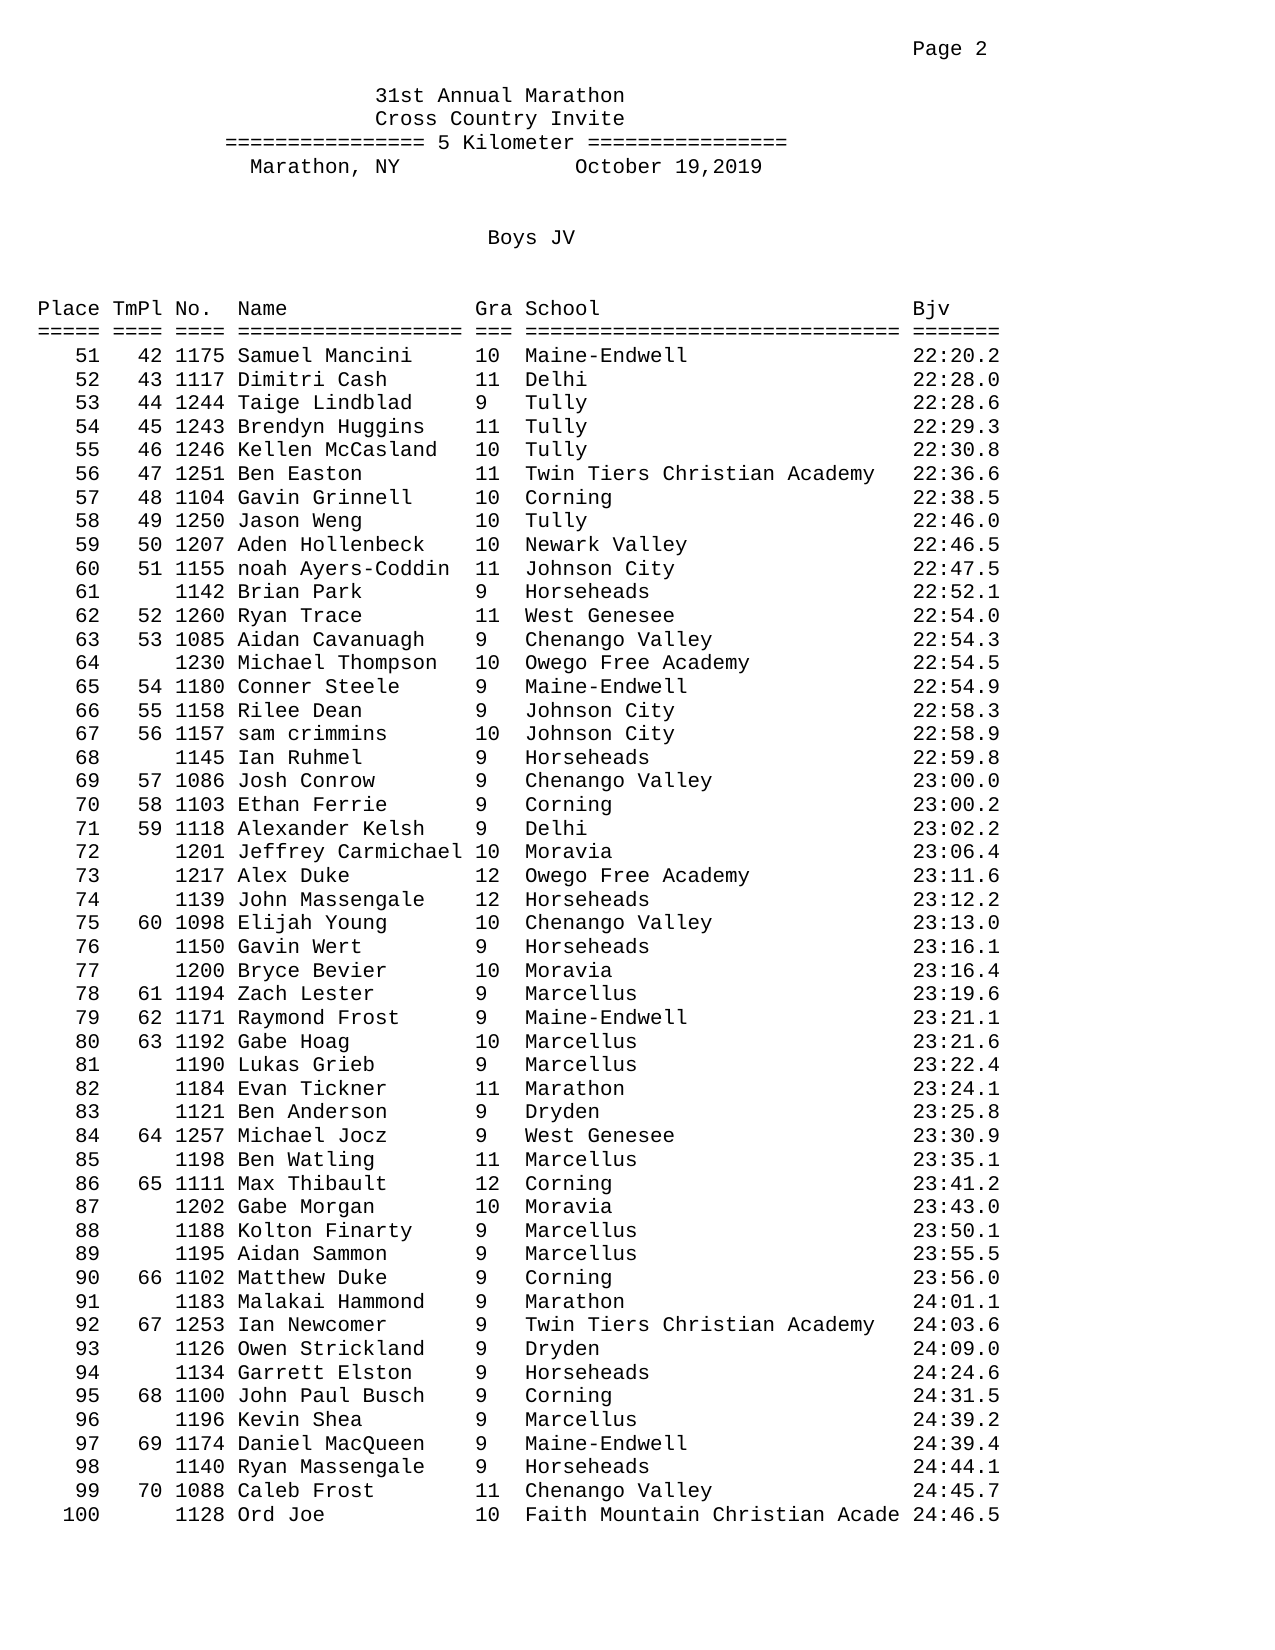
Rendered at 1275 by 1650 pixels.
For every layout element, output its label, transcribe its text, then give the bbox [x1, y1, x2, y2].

text 59 50 1207 Aden Hollenbeck 10 Newark Valley 22:46.5 [37, 534, 1237, 558]
text 88 1188 Kolton Finarty 9 Marcellus 23:50.1 [37, 1220, 1237, 1243]
text 52 43 1117 Dimitri Cash 11 Delhi 22:28.0 [37, 368, 1237, 392]
text 68 1145 Ian Ruhmel 9 Horseheads 22:59.8 [37, 747, 1237, 771]
text 78 61 1194 Zach Lester 9 Marcellus 23:19.6 [37, 983, 1237, 1007]
text 54 45 1243 Brendyn Huggins 11 Tully 22:29.3 [37, 416, 1237, 439]
text 95 68 1100 John Paul Busch 9 Corning 24:31.5 [37, 1385, 1237, 1409]
text 51 42 1175 Samuel Mancini 10 Maine-Endwell 22:20.2 [37, 345, 1237, 368]
text 67 56 1157 sam crimmins 10 Johnson City 22:58.9 [37, 723, 1237, 747]
text 81 1190 Lukas Grieb 9 Marcellus 23:22.4 [37, 1054, 1237, 1078]
text Boys JV [37, 227, 1237, 250]
text 70 58 1103 Ethan Ferrie 9 Corning 23:00.2 [37, 794, 1237, 818]
text 74 1139 John Massengale 12 Horseheads 23:12.2 [37, 889, 1237, 912]
text 77 1200 Bryce Bevier 10 Moravia 23:16.4 [37, 960, 1237, 983]
text 66 55 1158 Rilee Dean 9 Johnson City 22:58.3 [37, 699, 1237, 723]
text 89 1195 Aidan Sammon 9 Marcellus 23:55.5 [37, 1243, 1237, 1267]
text 53 44 1244 Taige Lindblad 9 Tully 22:28.6 [37, 392, 1237, 416]
text ===== ==== ==== ================== === ============================== ======= [37, 321, 1237, 345]
text 69 57 1086 Josh Conrow 9 Chenango Valley 23:00.0 [37, 771, 1237, 794]
text 73 1217 Alex Duke 12 Owego Free Academy 23:11.6 [37, 865, 1237, 889]
text 99 70 1088 Caleb Frost 11 Chenango Valley 24:45.7 [37, 1480, 1237, 1503]
text 71 59 1118 Alexander Kelsh 9 Delhi 23:02.2 [37, 818, 1237, 841]
text ================ 5 Kilometer ================ [37, 132, 1237, 156]
text 61 1142 Brian Park 9 Horseheads 22:52.1 [37, 581, 1237, 605]
text 90 66 1102 Matthew Duke 9 Corning 23:56.0 [37, 1267, 1237, 1291]
text Place TmPl No. Name Gra School Bjv [37, 298, 1237, 321]
text 75 60 1098 Elijah Young 10 Chenango Valley 23:13.0 [37, 912, 1237, 936]
text 72 1201 Jeffrey Carmichael 10 Moravia 23:06.4 [37, 841, 1237, 865]
text 87 1202 Gabe Morgan 10 Moravia 23:43.0 [37, 1196, 1237, 1220]
text 64 1230 Michael Thompson 10 Owego Free Academy 22:54.5 [37, 652, 1237, 676]
text Page 2 [37, 37, 1237, 61]
text 55 46 1246 Kellen McCasland 10 Tully 22:30.8 [37, 439, 1237, 463]
text 97 69 1174 Daniel MacQueen 9 Maine-Endwell 24:39.4 [37, 1433, 1237, 1456]
text 65 54 1180 Conner Steele 9 Maine-Endwell 22:54.9 [37, 676, 1237, 699]
text 100 1128 Ord Joe 10 Faith Mountain Christian Acade 24:46.5 [37, 1503, 1237, 1527]
text 57 48 1104 Gavin Grinnell 10 Corning 22:38.5 [37, 487, 1237, 510]
text 84 64 1257 Michael Jocz 9 West Genesee 23:30.9 [37, 1125, 1237, 1149]
text 83 1121 Ben Anderson 9 Dryden 23:25.8 [37, 1102, 1237, 1125]
text 63 53 1085 Aidan Cavanuagh 9 Chenango Valley 22:54.3 [37, 629, 1237, 652]
text 86 65 1111 Max Thibault 12 Corning 23:41.2 [37, 1172, 1237, 1196]
text 62 52 1260 Ryan Trace 11 West Genesee 22:54.0 [37, 605, 1237, 629]
text 76 1150 Gavin Wert 9 Horseheads 23:16.1 [37, 936, 1237, 960]
text 93 1126 Owen Strickland 9 Dryden 24:09.0 [37, 1338, 1237, 1362]
text 58 49 1250 Jason Weng 10 Tully 22:46.0 [37, 510, 1237, 534]
text 82 1184 Evan Tickner 11 Marathon 23:24.1 [37, 1078, 1237, 1102]
text 94 1134 Garrett Elston 9 Horseheads 24:24.6 [37, 1362, 1237, 1385]
text 96 1196 Kevin Shea 9 Marcellus 24:39.2 [37, 1409, 1237, 1433]
text 85 1198 Ben Watling 11 Marcellus 23:35.1 [37, 1149, 1237, 1172]
text 98 1140 Ryan Massengale 9 Horseheads 24:44.1 [37, 1456, 1237, 1480]
text Marathon, NY October 19,2019 [37, 156, 1237, 179]
text 31st Annual Marathon [37, 85, 1237, 108]
text 80 63 1192 Gabe Hoag 10 Marcellus 23:21.6 [37, 1031, 1237, 1054]
text 79 62 1171 Raymond Frost 9 Maine-Endwell 23:21.1 [37, 1007, 1237, 1031]
text 60 51 1155 noah Ayers-Coddin 11 Johnson City 22:47.5 [37, 558, 1237, 581]
text 56 47 1251 Ben Easton 11 Twin Tiers Christian Academy 22:36.6 [37, 463, 1237, 487]
text 92 67 1253 Ian Newcomer 9 Twin Tiers Christian Academy 24:03.6 [37, 1314, 1237, 1338]
text 91 1183 Malakai Hammond 9 Marathon 24:01.1 [37, 1291, 1237, 1314]
text Cross Country Invite [37, 108, 1237, 132]
